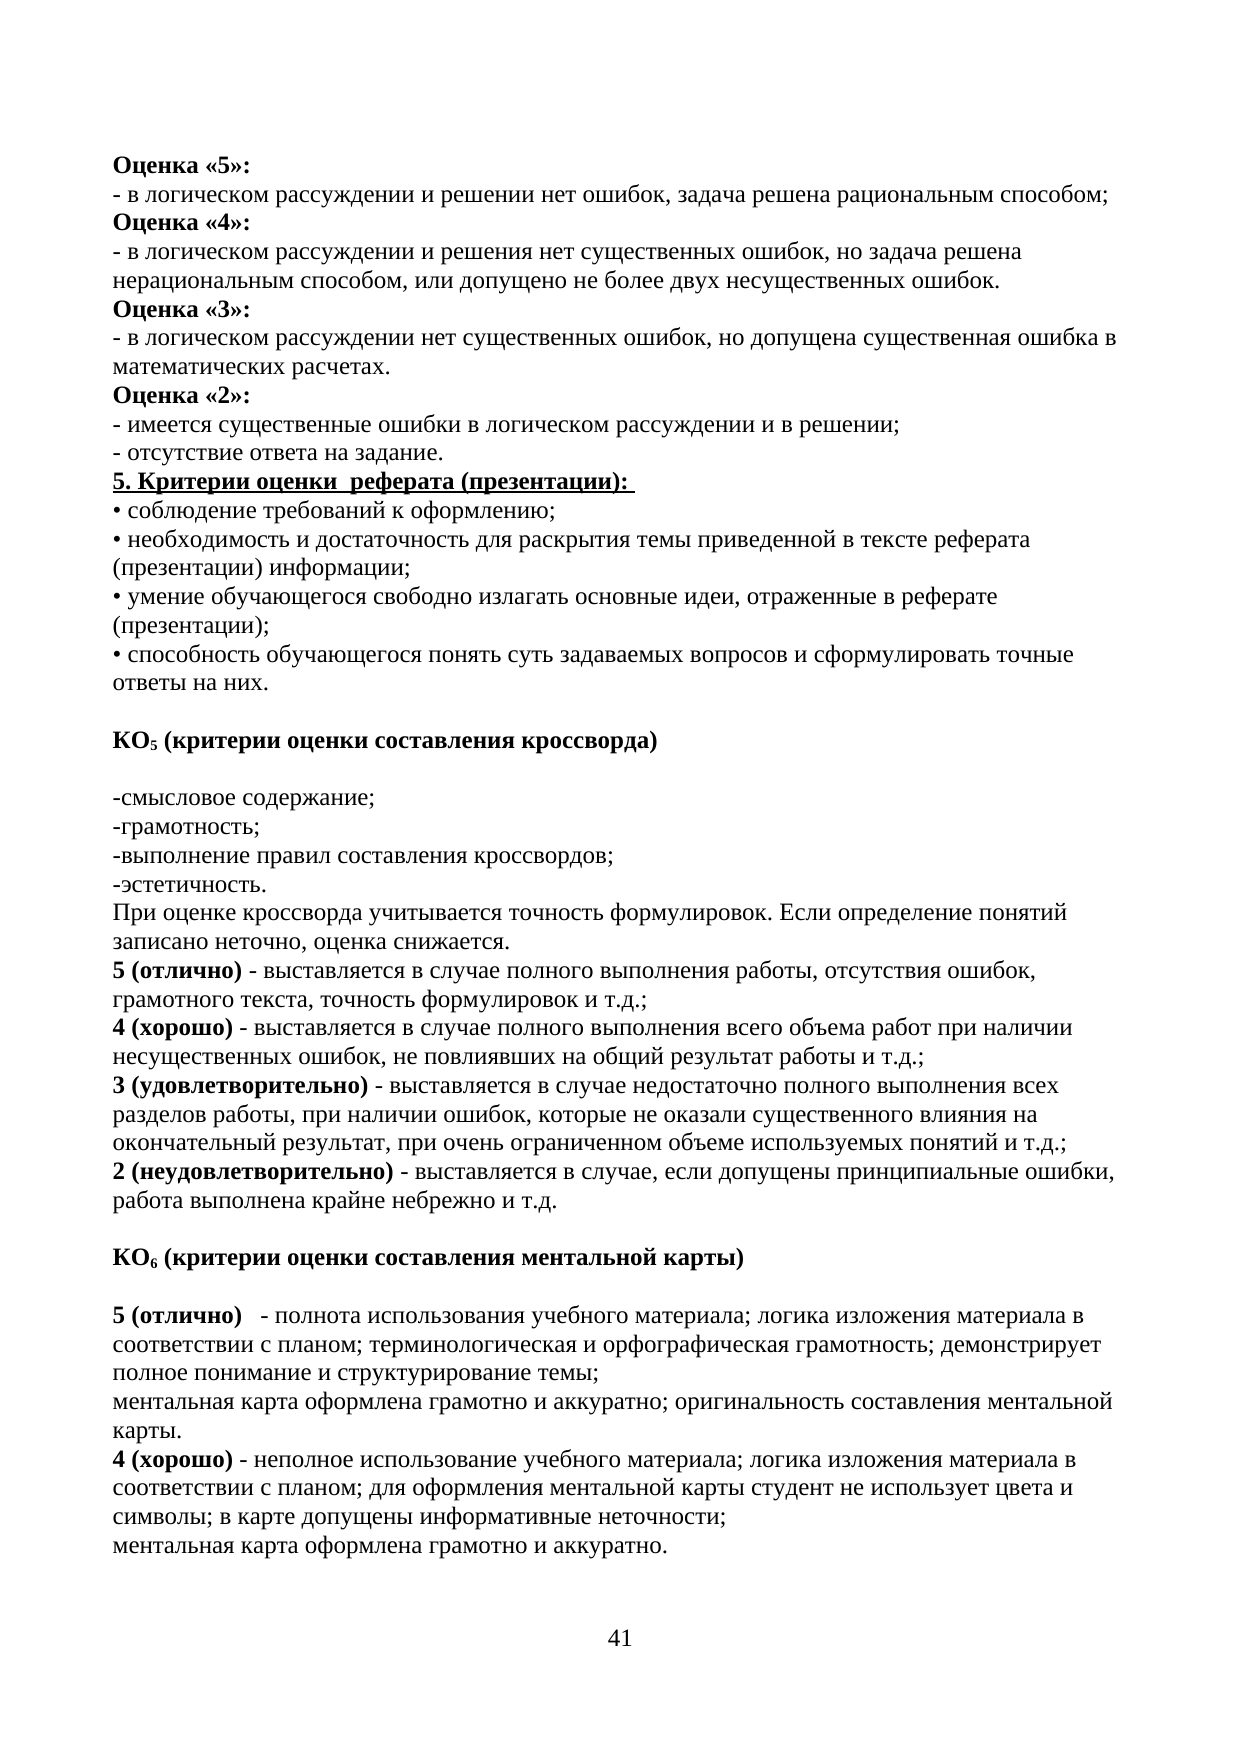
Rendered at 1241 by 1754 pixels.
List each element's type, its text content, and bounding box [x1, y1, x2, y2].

text Оценка «3»: [112, 294, 1128, 322]
text 5 (отлично) - выставляется в случае полного выполнения работы, отсутствия ошибок, грамотного текста, точность формулировок и т.д.; [112, 955, 1128, 1012]
text - отсутствие ответа на задание. [112, 437, 1128, 466]
text 3 (удовлетворительно) - выставляется в случае недостаточно полного выполнения всех разделов работы, при наличии ошибок, которые не оказали существенного влияния на окончательный результат, при очень ограниченном объеме используемых понятий и т.д.; [112, 1070, 1128, 1156]
text -смысловое содержание; [112, 782, 1128, 811]
text 5. Критерии оценки реферата (презентации): [112, 466, 1128, 495]
text -грамотность; [112, 811, 1128, 840]
text ментальная карта оформлена грамотно и аккуратно. [112, 1530, 1128, 1559]
text 2 (неудовлетворительно) - выставляется в случае, если допущены принципиальные ошибки, работа выполнена крайне небрежно и т.д. [112, 1156, 1128, 1214]
text 5 (отлично) - полнота использования учебного материала; логика изложения материала в соответствии с планом; терминологическая и орфографическая грамотность; демонстрирует полное понимание и структурирование темы; [112, 1300, 1128, 1386]
text 4 (хорошо) - выставляется в случае полного выполнения всего объема работ при наличии несущественных ошибок, не повлиявших на общий результат работы и т.д.; [112, 1012, 1128, 1070]
text При оценке кроссворда учитывается точность формулировок. Если определение понятий записано неточно, оценка снижается. [112, 897, 1128, 955]
text • умение обучающегося свободно излагать основные идеи, отраженные в реферате (презентации); [112, 581, 1128, 639]
text - в логическом рассуждении и решения нет существенных ошибок, но задача решена нерациональным способом, или допущено не более двух несущественных ошибок. [112, 236, 1128, 294]
text - в логическом рассуждении и решении нет ошибок, задача решена рациональным способом; [112, 179, 1128, 207]
text Оценка «2»: [112, 380, 1128, 409]
text • необходимость и достаточность для раскрытия темы приведенной в тексте реферата (презентации) информации; [112, 524, 1128, 581]
text - имеется существенные ошибки в логическом рассуждении и в решении; [112, 409, 1128, 437]
text Оценка «5»: [112, 150, 1128, 179]
text Оценка «4»: [112, 207, 1128, 236]
text -эстетичность. [112, 869, 1128, 897]
text 4 (хорошо) - неполное использование учебного материала; логика изложения материала в соответствии с планом; для оформления ментальной карты студент не использует цвета и символы; в карте допущены информативные неточности; [112, 1444, 1128, 1530]
text ментальная карта оформлена грамотно и аккуратно; оригинальность составления ментальной карты. [112, 1386, 1128, 1444]
text -выполнение правил составления кроссвордов; [112, 840, 1128, 869]
text • соблюдение требований к оформлению; [112, 495, 1128, 524]
text • способность обучающегося понять суть задаваемых вопросов и сформулировать точные ответы на них. [112, 639, 1128, 696]
text КО6 (критерии оценки составления ментальной карты) [112, 1242, 1128, 1271]
text КО5 (критерии оценки составления кроссворда) [112, 725, 1128, 754]
text - в логическом рассуждении нет существенных ошибок, но допущена существенная ошибка в математических расчетах. [112, 322, 1128, 380]
